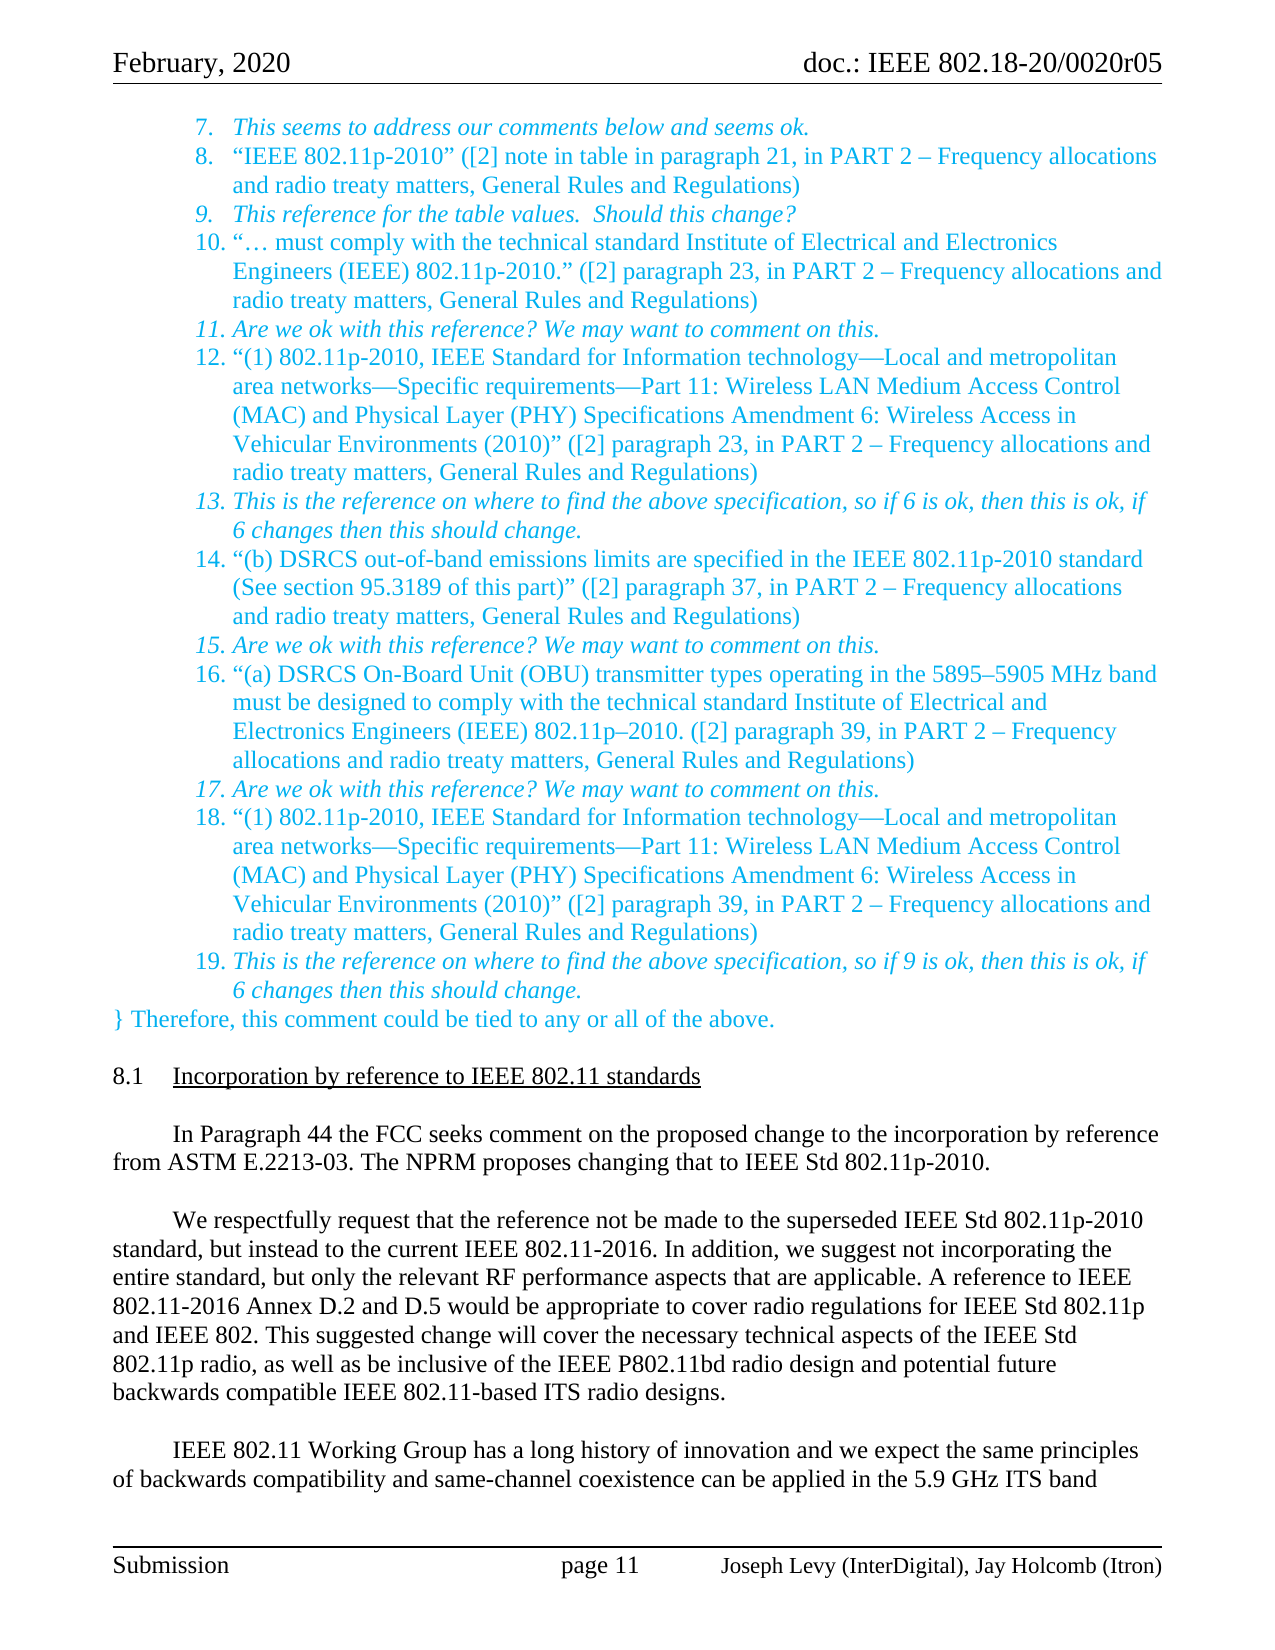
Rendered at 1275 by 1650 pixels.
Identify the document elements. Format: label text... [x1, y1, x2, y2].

text “(b) DSRCS out-of-band emissions limits are specified in the IEEE 802.11p-2010 standard (See section 95.3189 of this part)” ([2] paragraph 37, in PART 2 – Frequency allocations and radio treaty matters, General Rules and Regulations) [195, 544, 1162, 630]
list } Therefore, this comment could be tied to any or all of the above. [112, 1004, 1162, 1032]
text “(1) 802.11p-2010, IEEE Standard for Information technology—Local and metropolitan area networks—Specific requirements—Part 11: Wireless LAN Medium Access Control (MAC) and Physical Layer (PHY) Specifications Amendment 6: Wireless Access in Vehicular Environments (2010)” ([2] paragraph 39, in PART 2 – Frequency allocations and radio treaty matters, General Rules and Regulations) [195, 802, 1162, 946]
text This seems to address our comments below and seems ok. [195, 112, 1162, 141]
text “(1) 802.11p-2010, IEEE Standard for Information technology—Local and metropolitan area networks—Specific requirements—Part 11: Wireless LAN Medium Access Control (MAC) and Physical Layer (PHY) Specifications Amendment 6: Wireless Access in Vehicular Environments (2010)” ([2] paragraph 23, in PART 2 – Frequency allocations and radio treaty matters, General Rules and Regulations) [195, 342, 1162, 486]
subtitle Incorporation by reference to IEEE 802.11 standards [112, 1061, 1162, 1090]
text “(a) DSRCS On-Board Unit (OBU) transmitter types operating in the 5895–5905 MHz band must be designed to comply with the technical standard Institute of Electrical and Electronics Engineers (IEEE) 802.11p–2010. ([2] paragraph 39, in PART 2 – Frequency allocations and radio treaty matters, General Rules and Regulations) [195, 659, 1162, 774]
text This is the reference on where to find the above specification, so if 6 is ok, then this is ok, if 6 changes then this should change. [195, 486, 1162, 544]
text Are we ok with this reference? We may want to comment on this. [195, 774, 1162, 802]
text Are we ok with this reference? We may want to comment on this. [195, 314, 1162, 342]
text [112, 1435, 1162, 1492]
text “… must comply with the technical standard Institute of Electrical and Electronics Engineers (IEEE) 802.11p-2010.” ([2] paragraph 23, in PART 2 – Frequency allocations and radio treaty matters, General Rules and Regulations) [195, 227, 1162, 314]
text This is the reference on where to find the above specification, so if 9 is ok, then this is ok, if 6 changes then this should change. [195, 946, 1162, 1004]
text In Paragraph 44 the FCC seeks comment on the proposed change to the incorporation by reference from ASTM E.2213-03. The NPRM proposes changing that to IEEE Std 802.11p-2010. [112, 1119, 1162, 1176]
text We respectfully request that the reference not be made to the superseded IEEE Std 802.11p-2010 standard, but instead to the current IEEE 802.11-2016. In addition, we suggest not incorporating the entire standard, but only the relevant RF performance aspects that are applicable. A reference to IEEE 802.11-2016 Annex D.2 and D.5 would be appropriate to cover radio regulations for IEEE Std 802.11p and IEEE 802. This suggested change will cover the necessary technical aspects of the IEEE Std 802.11p radio, as well as be inclusive of the IEEE P802.11bd radio design and potential future backwards compatible IEEE 802.11-based ITS radio designs. [112, 1205, 1162, 1406]
text This reference for the table values. Should this change? [195, 199, 1162, 227]
text Are we ok with this reference? We may want to comment on this. [195, 630, 1162, 659]
text “IEEE 802.11p-2010” ([2] note in table in paragraph 21, in PART 2 – Frequency allocations and radio treaty matters, General Rules and Regulations) [195, 141, 1162, 199]
